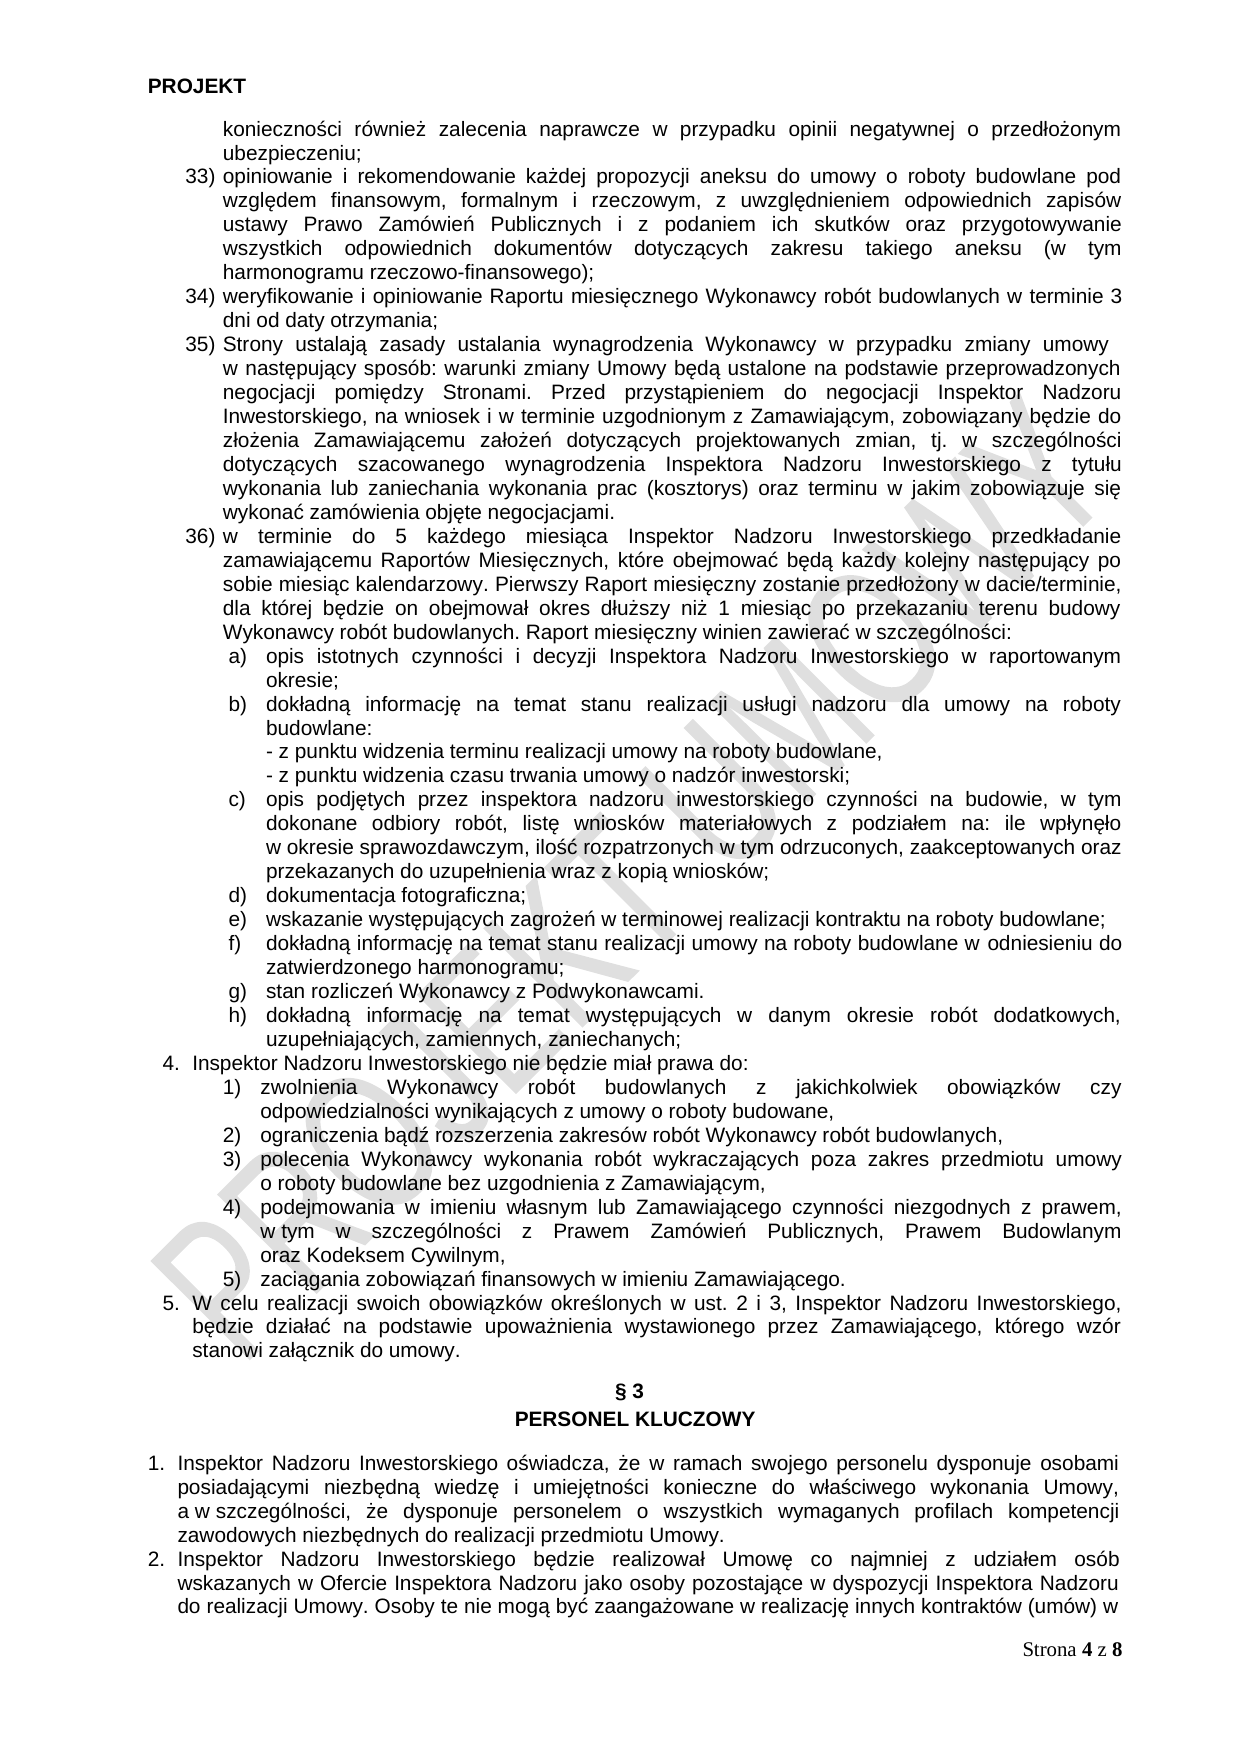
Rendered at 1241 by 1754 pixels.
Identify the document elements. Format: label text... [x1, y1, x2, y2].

list Strony ustalają zasady ustalania wynagrodzenia Wykonawcy w przypadku zmiany umowy w następujący sposób: warunki zmiany Umowy będą ustalone na podstawie przeprowadzonych negocjacji pomiędzy Stronami. Przed przystąpieniem do negocjacji Inspektor Nadzoru Inwestorskiego, na wniosek i w terminie uzgodnionym z Zamawiającym, zobowiązany będzie do złożenia Zamawiającemu założeń dotyczących projektowanych zmian, tj. w szczególności dotyczących szacowanego wynagrodzenia Inspektora Nadzoru Inwestorskiego z tytułu wykonania lub zaniechania wykonania prac (kosztorys) oraz terminu w jakim zobowiązuje się wykonać zamówienia objęte negocjacjami. [185, 332, 1122, 524]
list opis istotnych czynności i decyzji Inspektora Nadzoru Inwestorskiego w raportowanym okresie; [228, 643, 1122, 691]
list polecenia Wykonawcy wykonania robót wykraczających poza zakres przedmiotu umowy o roboty budowlane bez uzgodnienia z Zamawiającym, [223, 1147, 1122, 1194]
list podejmowania w imieniu własnym lub Zamawiającego czynności niezgodnych z prawem, w tym w szczególności z Prawem Zamówień Publicznych, Prawem Budowlanym oraz Kodeksem Cywilnym, [223, 1194, 1122, 1266]
text § 3 PERSONEL KLUCZOWY [148, 1379, 1122, 1430]
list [148, 1546, 1120, 1618]
list weryfikowanie i opiniowanie Raportu miesięcznego Wykonawcy robót budowlanych w terminie 3 dni od daty otrzymania; [185, 284, 1122, 332]
list dokładną informację na temat stanu realizacji usługi nadzoru dla umowy na roboty budowlane: [228, 691, 1122, 739]
list dokumentacja fotograficzna; [228, 883, 1122, 907]
list opiniowanie i rekomendowanie każdej propozycji aneksu do umowy o roboty budowlane pod względem finansowym, formalnym i rzeczowym, z uwzględnieniem odpowiednich zapisów ustawy Prawo Zamówień Publicznych i z podaniem ich skutków oraz przygotowywanie wszystkich odpowiednich dokumentów dotyczących zakresu takiego aneksu (w tym harmonogramu rzeczowo-finansowego); [185, 164, 1122, 284]
list dokładną informację na temat stanu realizacji umowy na roboty budowlane w odniesieniu do zatwierdzonego harmonogramu; [228, 931, 1122, 979]
list Inspektor Nadzoru Inwestorskiego oświadcza, że w ramach swojego personelu dysponuje osobami posiadającymi niezbędną wiedzę i umiejętności konieczne do właściwego wykonania Umowy, a w szczególności, że dysponuje personelem o wszystkich wymaganych profilach kompetencji zawodowych niezbędnych do realizacji przedmiotu Umowy. [148, 1451, 1120, 1546]
list dokładną informację na temat występujących w danym okresie robót dodatkowych, uzupełniających, zamiennych, zaniechanych; [228, 1003, 1122, 1051]
list ograniczenia bądź rozszerzenia zakresów robót Wykonawcy robót budowlanych, [223, 1123, 1122, 1147]
list w terminie do 5 każdego miesiąca Inspektor Nadzoru Inwestorskiego przedkładanie zamawiającemu Raportów Miesięcznych, które obejmować będą każdy kolejny następujący po sobie miesiąc kalendarzowy. Pierwszy Raport miesięczny zostanie przedłożony w dacie/terminie, dla której będzie on obejmował okres dłuższy niż 1 miesiąc po przekazaniu terenu budowy Wykonawcy robót budowlanych. Raport miesięczny winien zawierać w szczególności: [185, 524, 1122, 643]
list wskazanie występujących zagrożeń w terminowej realizacji kontraktu na roboty budowlane; [228, 907, 1122, 931]
list stan rozliczeń Wykonawcy z Podwykonawcami. [228, 979, 1122, 1003]
list zaciągania zobowiązań finansowych w imieniu Zamawiającego. [223, 1266, 1122, 1290]
text - z punktu widzenia czasu trwania umowy o nadzór inwestorski; [266, 763, 1122, 787]
list opis podjętych przez inspektora nadzoru inwestorskiego czynności na budowie, w tym dokonane odbiory robót, listę wniosków materiałowych z podziałem na: ile wpłynęło w okresie sprawozdawczym, ilość rozpatrzonych w tym odrzuconych, zaakceptowanych oraz przekazanych do uzupełnienia wraz z kopią wniosków; [228, 787, 1122, 883]
list zwolnienia Wykonawcy robót budowlanych z jakichkolwiek obowiązków czy odpowiedzialności wynikających z umowy o roboty budowane, [223, 1075, 1122, 1123]
list W celu realizacji swoich obowiązków określonych w ust. 2 i 3, Inspektor Nadzoru Inwestorskiego, będzie działać na podstawie upoważnienia wystawionego przez Zamawiającego, którego wzór stanowi załącznik do umowy. [162, 1290, 1122, 1362]
list Inspektor Nadzoru Inwestorskiego nie będzie miał prawa do: [162, 1051, 1122, 1075]
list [185, 116, 1122, 164]
text - z punktu widzenia terminu realizacji umowy na roboty budowlane, [266, 739, 1122, 763]
